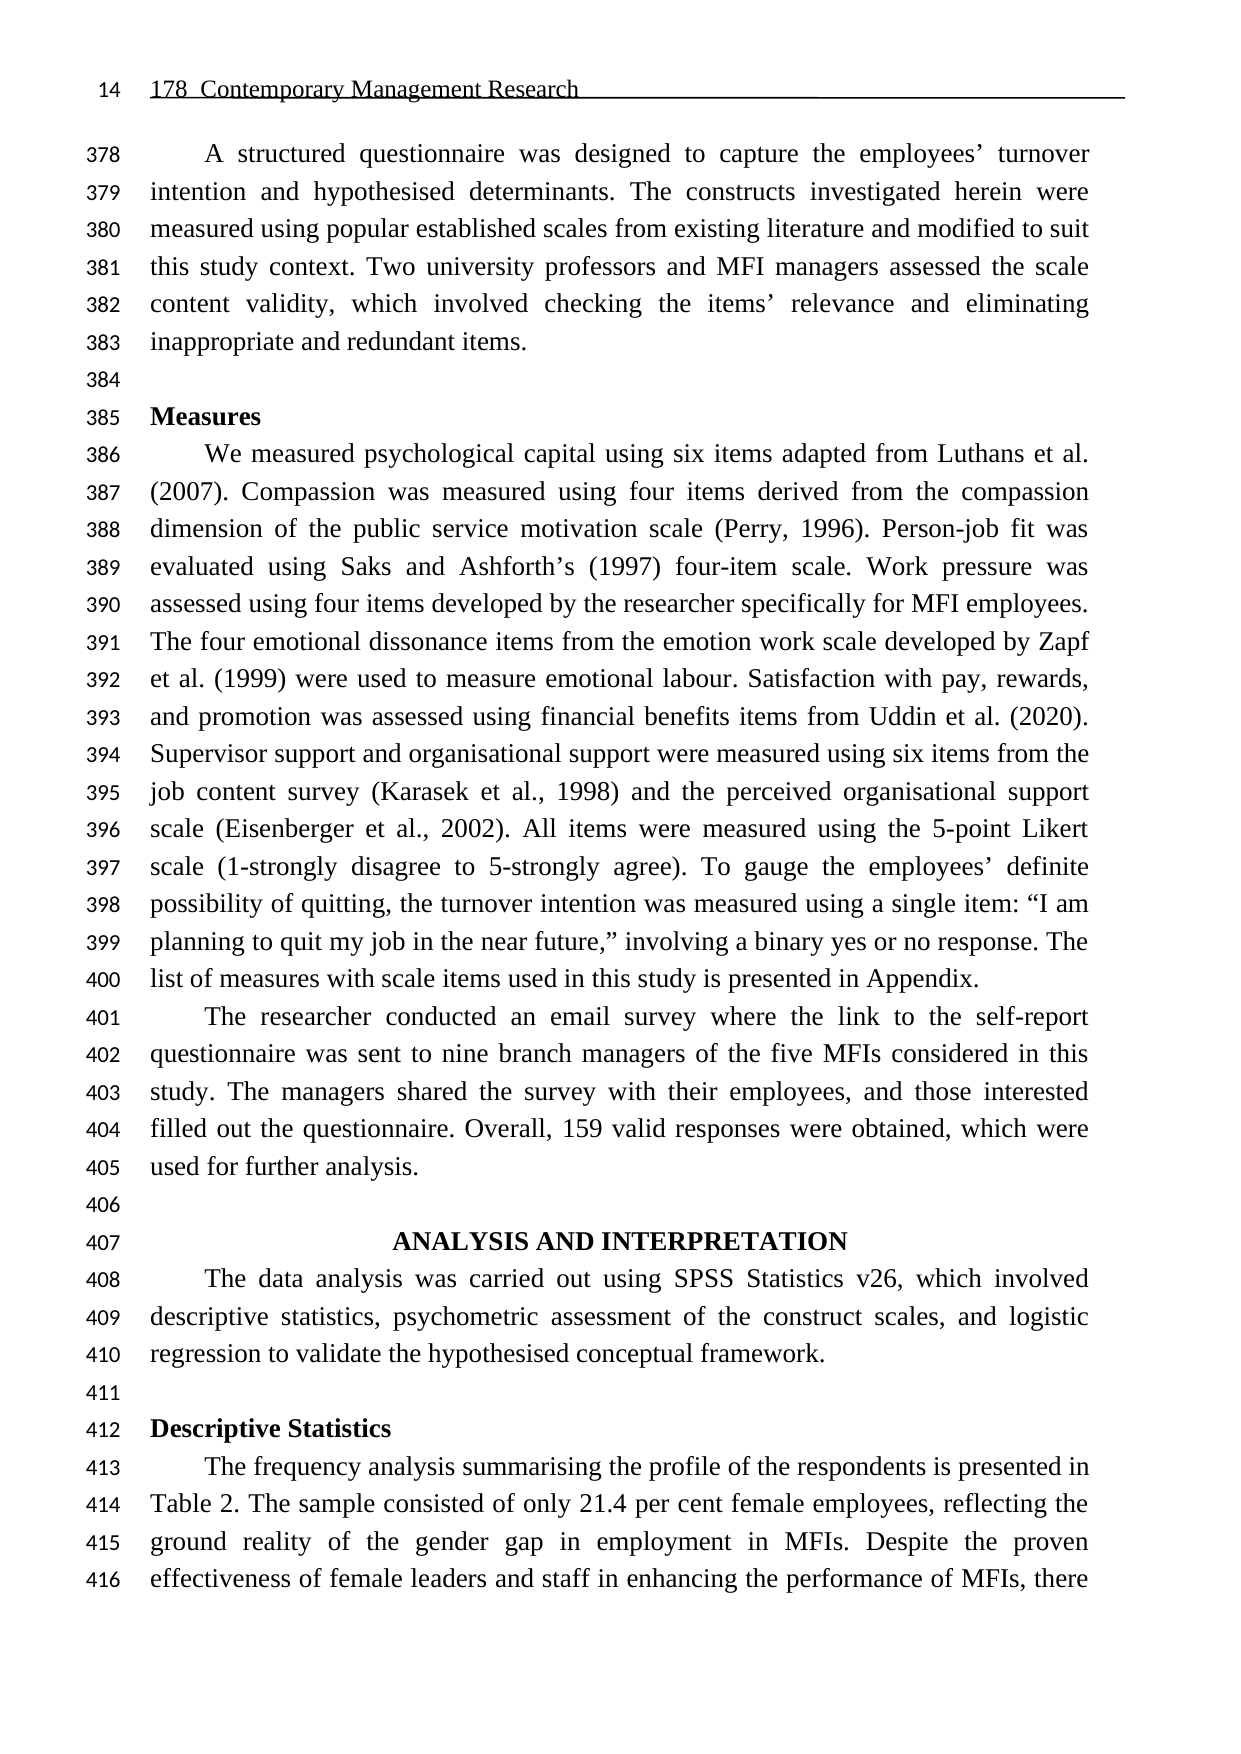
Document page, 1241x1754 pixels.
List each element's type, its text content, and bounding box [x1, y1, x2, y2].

text We measured psychological capital using six items adapted from Luthans et al. (2007). Compassion was measured using four items derived from the compassion dimension of the public service motivation scale (Perry, 1996). Person-job fit was evaluated using Saks and Ashforth’s (1997) four-item scale. Work pressure was assessed using four items developed by the researcher specifically for MFI employees. The four emotional dissonance items from the emotion work scale developed by Zapf et al. (1999) were used to measure emotional labour. Satisfaction with pay, rewards, and promotion was assessed using financial benefits items from Uddin et al. (2020). Supervisor support and organisational support were measured using six items from the job content survey (Karasek et al., 1998) and the perceived organisational support scale (Eisenberger et al., 2002). All items were measured using the 5-point Likert scale (1-strongly disagree to 5-strongly agree). To gauge the employees’ definite possibility of quitting, the turnover intention was measured using a single item: “I am planning to quit my job in the near future,” involving a binary yes or no response. The list of measures with scale items used in this study is presented in Appendix. [150, 433, 1090, 995]
text Descriptive Statistics [150, 1408, 1090, 1445]
text A structured questionnaire was designed to capture the employees’ turnover intention and hypothesised determinants. The constructs investigated herein were measured using popular established scales from existing literature and modified to suit this study context. Two university professors and MFI managers assessed the scale content validity, which involved checking the items’ relevance and eliminating inappropriate and redundant items. [150, 133, 1090, 358]
text Measures [150, 395, 1090, 433]
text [150, 1445, 1090, 1595]
text ANALYSIS AND INTERPRETATION [150, 1220, 1090, 1258]
text The researcher conducted an email survey where the link to the self-report questionnaire was sent to nine branch managers of the five MFIs considered in this study. The managers shared the survey with their employees, and those interested filled out the questionnaire. Overall, 159 valid responses were obtained, which were used for further analysis. [150, 995, 1090, 1183]
text The data analysis was carried out using SPSS Statistics v26, which involved descriptive statistics, psychometric assessment of the construct scales, and logistic regression to validate the hypothesised conceptual framework. [150, 1258, 1090, 1370]
